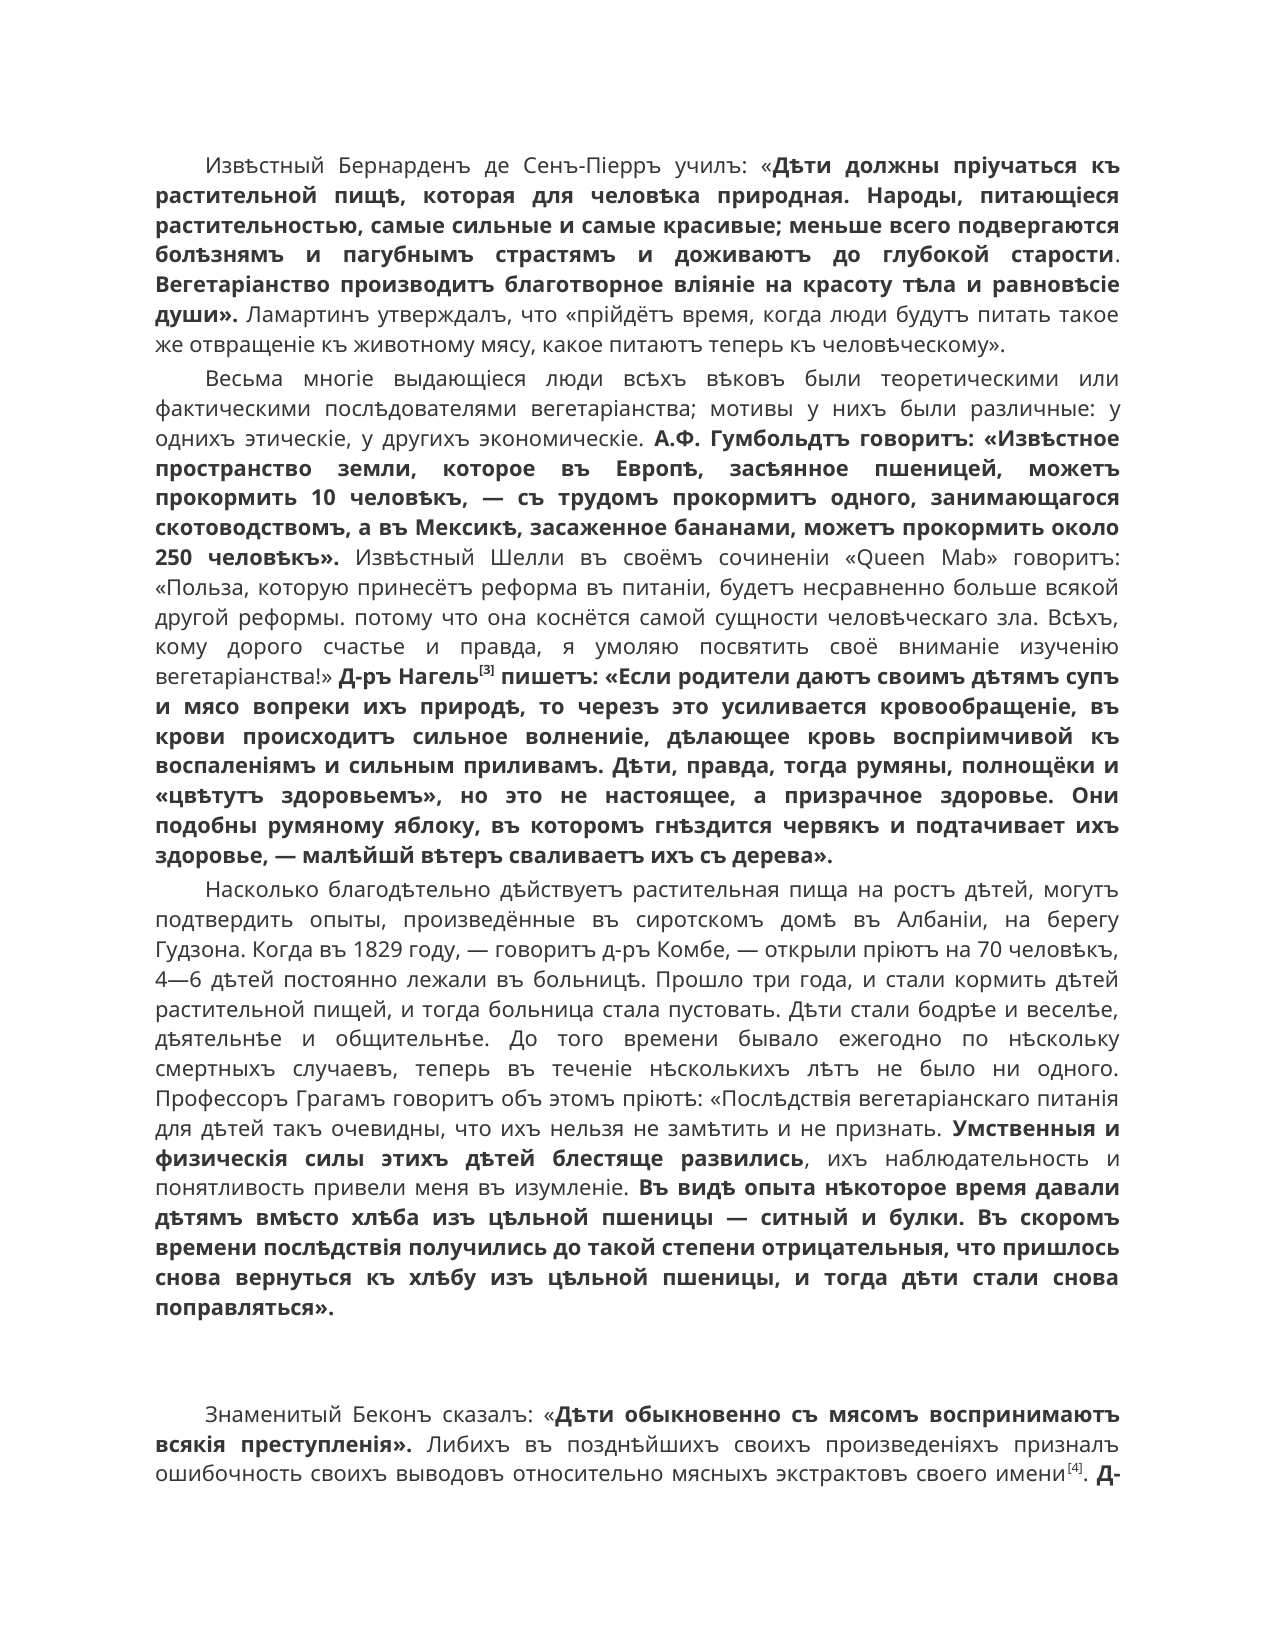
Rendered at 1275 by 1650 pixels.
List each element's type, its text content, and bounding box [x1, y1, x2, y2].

text Весьма многіе выдающіеся люди всѣхъ вѣковъ были теоретическими или фактическими послѣдователями вегетаріанства; мотивы y нихъ были различные: y однихъ этическіе, y другихъ экономическіе. А.Ф. Гумбольдтъ говоритъ: «Извѣстное пространство земли, которое въ Европѣ, засѣянное пшеницей, можетъ прокормить 10 человѣкъ, — съ трудомъ прокормитъ одного, занимающагося скотоводствомъ, а въ Мексикѣ, засаженное бананами, можетъ прокормить около 250 человѣкъ». Извѣстный Шелли въ своёмъ сочиненіи «Queen Mab» говоритъ: «Польза, которую принесётъ реформа въ питаніи, будетъ несравненно больше всякой другой реформы. потому что она коснётся самой сущности человѣческаго зла. Всѣхъ, кому дорого счастье и правда, я умоляю посвятить своё вниманіе изученію вегетаріанства!» Д-ръ Нагель[3] пишетъ: «Если родители даютъ своимъ дѣтямъ супъ и мясо вопреки ихъ природѣ, то черезъ это усиливается кровообращеніе, въ крови происходитъ сильное волнениіе, дѣлающее кровь воспріимчивой къ воспаленіямъ и сильным приливамъ. Дѣти, правда, тогда румяны, полнощёки и «цвѣтутъ здоровьемъ», но это не настоящее, а призрачное здоровье. Они подобны румяному яблоку, въ которомъ гнѣздится червякъ и подтачивает ихъ здоровье, — малѣйшй вѣтеръ сваливаетъ ихъ съ дерева». [155, 363, 1120, 870]
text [155, 1399, 1120, 1488]
text Насколько благодѣтельно дѣйствуетъ растительная пища на ростъ дѣтей, могутъ подтвердить опыты, произведённые въ сиротскомъ домѣ въ Албаніи, на берегу Гудзона. Когда въ 1829 году, — говоритъ д-ръ Комбе, — открыли пріютъ на 70 человѣкъ, 4—6 дѣтей постоянно лежали въ больницѣ. Прошло три года, и стали кормить дѣтей растительной пищей, и тогда больница стала пустовать. Дѣти стали бодрѣе и веселѣе, дѣятельнѣе и общительнѣе. До того времени бывало ежегодно по нѣскольку смертныхъ случаевъ, теперь въ теченіе нѣсколькихъ лѣтъ не было ни одного. Профессоръ Грагамъ говоритъ объ этомъ пріютѣ: «Послѣдствія вегетаріанскаго питанія для дѣтей такъ очевидны, что ихъ нельзя не замѣтить и не признать. Умственныя и физическія силы этихъ дѣтей блестяще развились, ихъ наблюдательность и понятливость привели меня въ изумленіе. Въ видѣ опыта нѣкоторое время давали дѣтямъ вмѣсто хлѣба изъ цѣльной пшеницы — ситный и булки. Въ скоромъ времени послѣдствія получились до такой степени отрицательныя, что пришлось снова вернуться къ хлѣбу изъ цѣльной пшеницы, и тогда дѣти стали снова поправляться». [155, 874, 1120, 1321]
text Извѣстный Бернарденъ де Сенъ-Піерръ училъ: «Дѣти должны пріучаться къ растительной пищѣ, которая для человѣка природная. Народы, питающіеся растительностью, самые сильные и самые красивые; меньше всего подвергаются болѣзнямъ и пагубнымъ страстямъ и доживаютъ до глубокой старости. Вегетаріанство производитъ благотворное вліяніе на красоту тѣла и равновѣсіе души». Ламартинъ утверждалъ, что «прійдётъ время, когда люди будутъ питать такое же отвращеніе къ животному мясу, какое питаютъ теперь къ человѣческому». [155, 150, 1120, 358]
